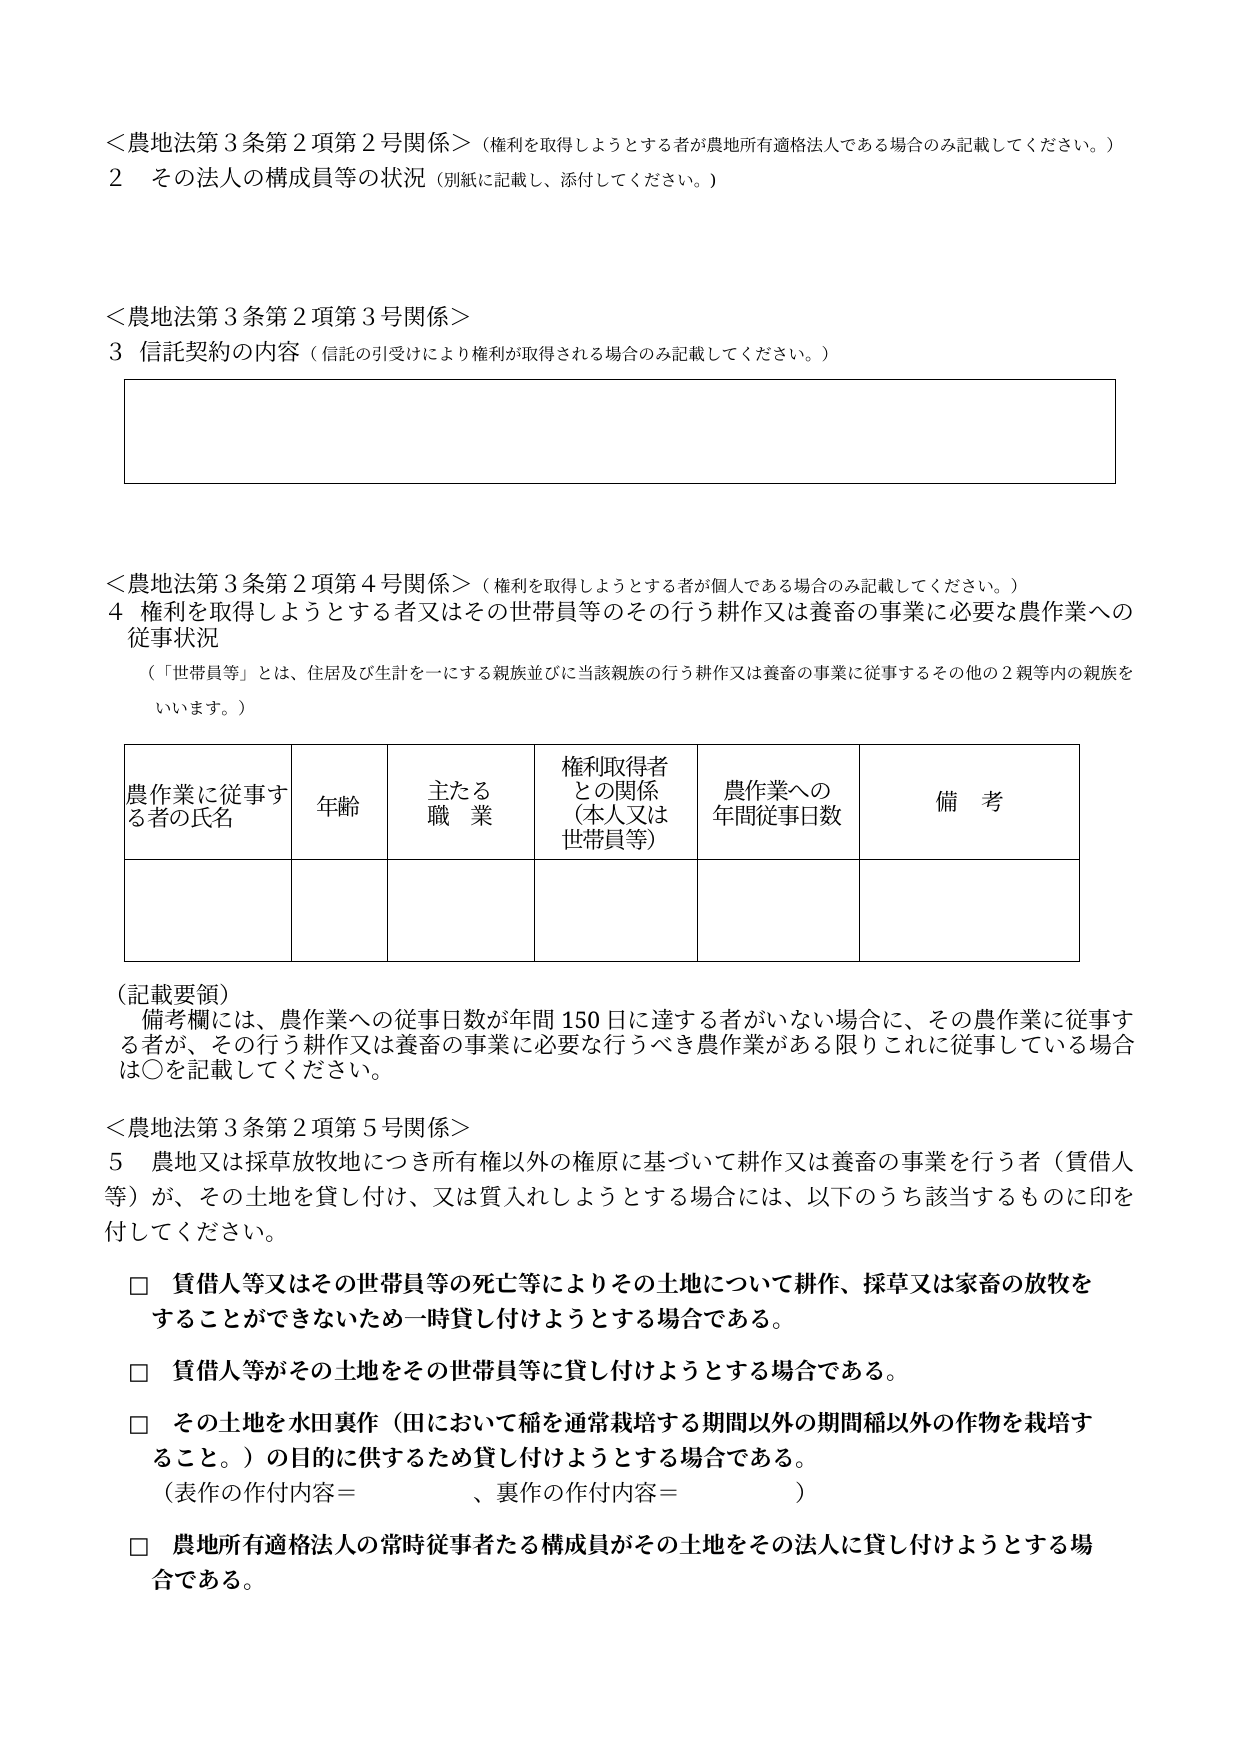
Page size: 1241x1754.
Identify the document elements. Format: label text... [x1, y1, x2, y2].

table_header 農作業に従事する者の氏名 [125, 745, 291, 859]
text ＜農地法第３条第２項第４号関係＞（ 権利を取得しようとする者が個人である場合のみ記載してください。） [104, 565, 1136, 600]
table_cell [860, 860, 1079, 961]
text □ その土地を水田裏作（田において稲を通常栽培する期間以外の期間稲以外の作物を栽培す [128, 1404, 1112, 1439]
table_cell [698, 860, 859, 961]
table_cell [535, 860, 697, 961]
table_cell [388, 860, 534, 961]
table_header [125, 380, 1115, 482]
text ること。）の目的に供するため貸し付けようとする場合である。 [151, 1439, 1112, 1473]
text □ 賃借人等がその土地をその世帯員等に貸し付けようとする場合である。 [128, 1352, 1112, 1387]
table_header 農作業への 年間従事日数 [698, 745, 859, 859]
table_header 年齢 [292, 745, 387, 859]
text □ 賃借人等又はその世帯員等の死亡等によりその土地について耕作、採草又は家畜の放牧を [128, 1265, 1112, 1299]
text ２ その法人の構成員等の状況（別紙に記載し、添付してください。) [104, 159, 1136, 194]
text ３ 信託契約の内容（ 信託の引受けにより権利が取得される場合のみ記載してください。） [104, 333, 1136, 368]
text することができないため一時貸し付けようとする場合である。 [151, 1299, 1112, 1334]
text ４ 権利を取得しようとする者又はその世帯員等のその行う耕作又は養畜の事業に必要な農作業への従事状況 [104, 600, 1136, 652]
text （記載要領） [104, 985, 1136, 1008]
table_header 権利取得者 との関係 （本人又は 世帯員等） [535, 745, 697, 859]
table_cell [125, 860, 291, 961]
table_header 主たる 職 業 [388, 745, 534, 859]
text ＜農地法第３条第２項第２号関係＞（権利を取得しようとする者が農地所有適格法人である場合のみ記載してください。） [104, 124, 1136, 159]
text ５ 農地又は採草放牧地につき所有権以外の権原に基づいて耕作又は養畜の事業を行う者（賃借人等）が、その土地を貸し付け、又は質入れしようとする場合には、以下のうち該当するものに印を付してください。 [104, 1143, 1136, 1247]
table_cell [292, 860, 387, 961]
text ＜農地法第３条第２項第５号関係＞ [104, 1108, 1136, 1143]
text 合である。 [128, 1561, 1112, 1595]
table_header 備 考 [860, 745, 1079, 859]
text （表作の作付内容＝ 、裏作の作付内容＝ ） [128, 1473, 1112, 1508]
text ＜農地法第３条第２項第３号関係＞ [104, 298, 1136, 333]
text 備考欄には、農作業への従事日数が年間150日に達する者がいない場合に、その農作業に従事する者が、その行う耕作又は養畜の事業に必要な行うべき農作業がある限りこれに従事している場合は○を記載してください。 [118, 1008, 1136, 1108]
text □ 農地所有適格法人の常時従事者たる構成員がその土地をその法人に貸し付けようとする場 [128, 1526, 1112, 1561]
text （「世帯員等」とは、住居及び生計を一にする親族並びに当該親族の行う耕作又は養畜の事業に従事するその他の２親等内の親族をいいます。） [104, 652, 1136, 721]
